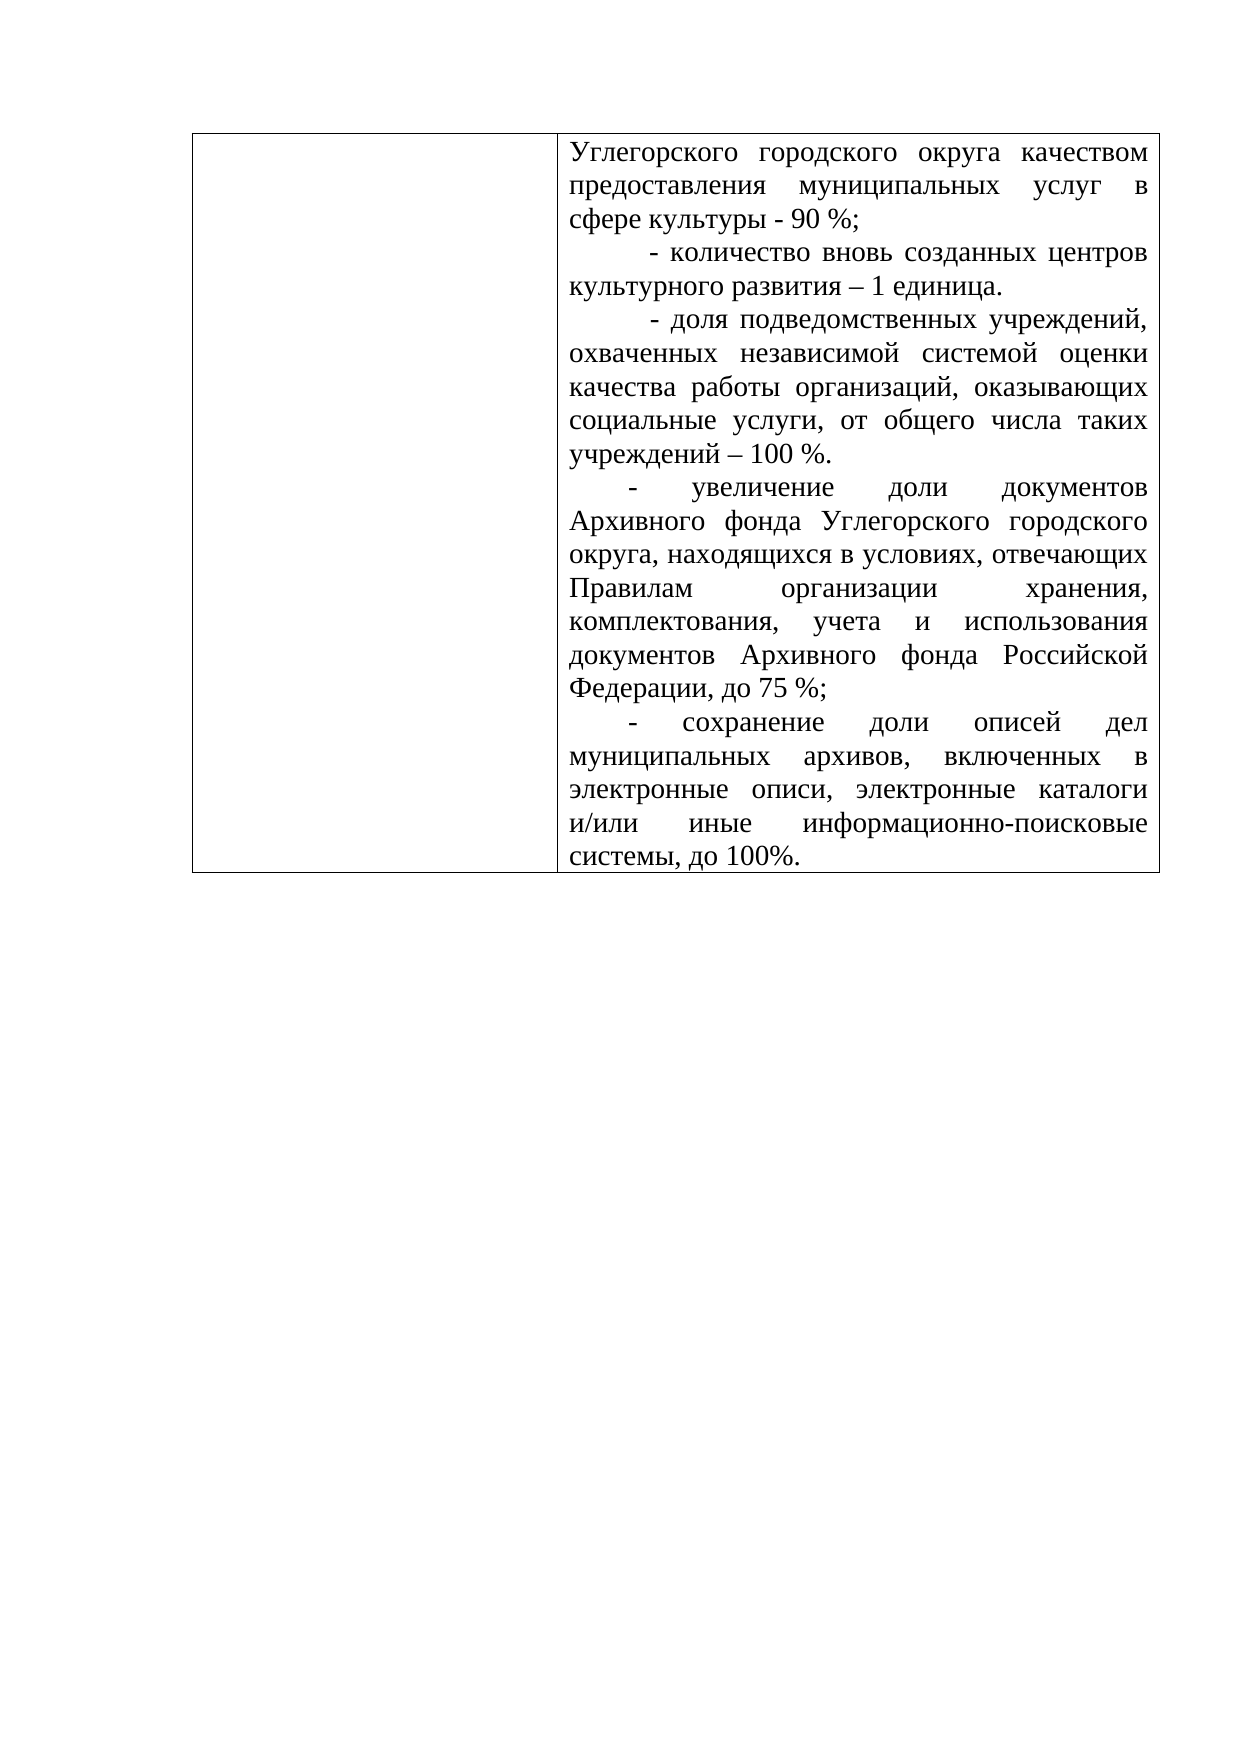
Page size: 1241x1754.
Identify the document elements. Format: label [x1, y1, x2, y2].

table_cell [193, 134, 557, 872]
table_cell [558, 134, 1159, 872]
